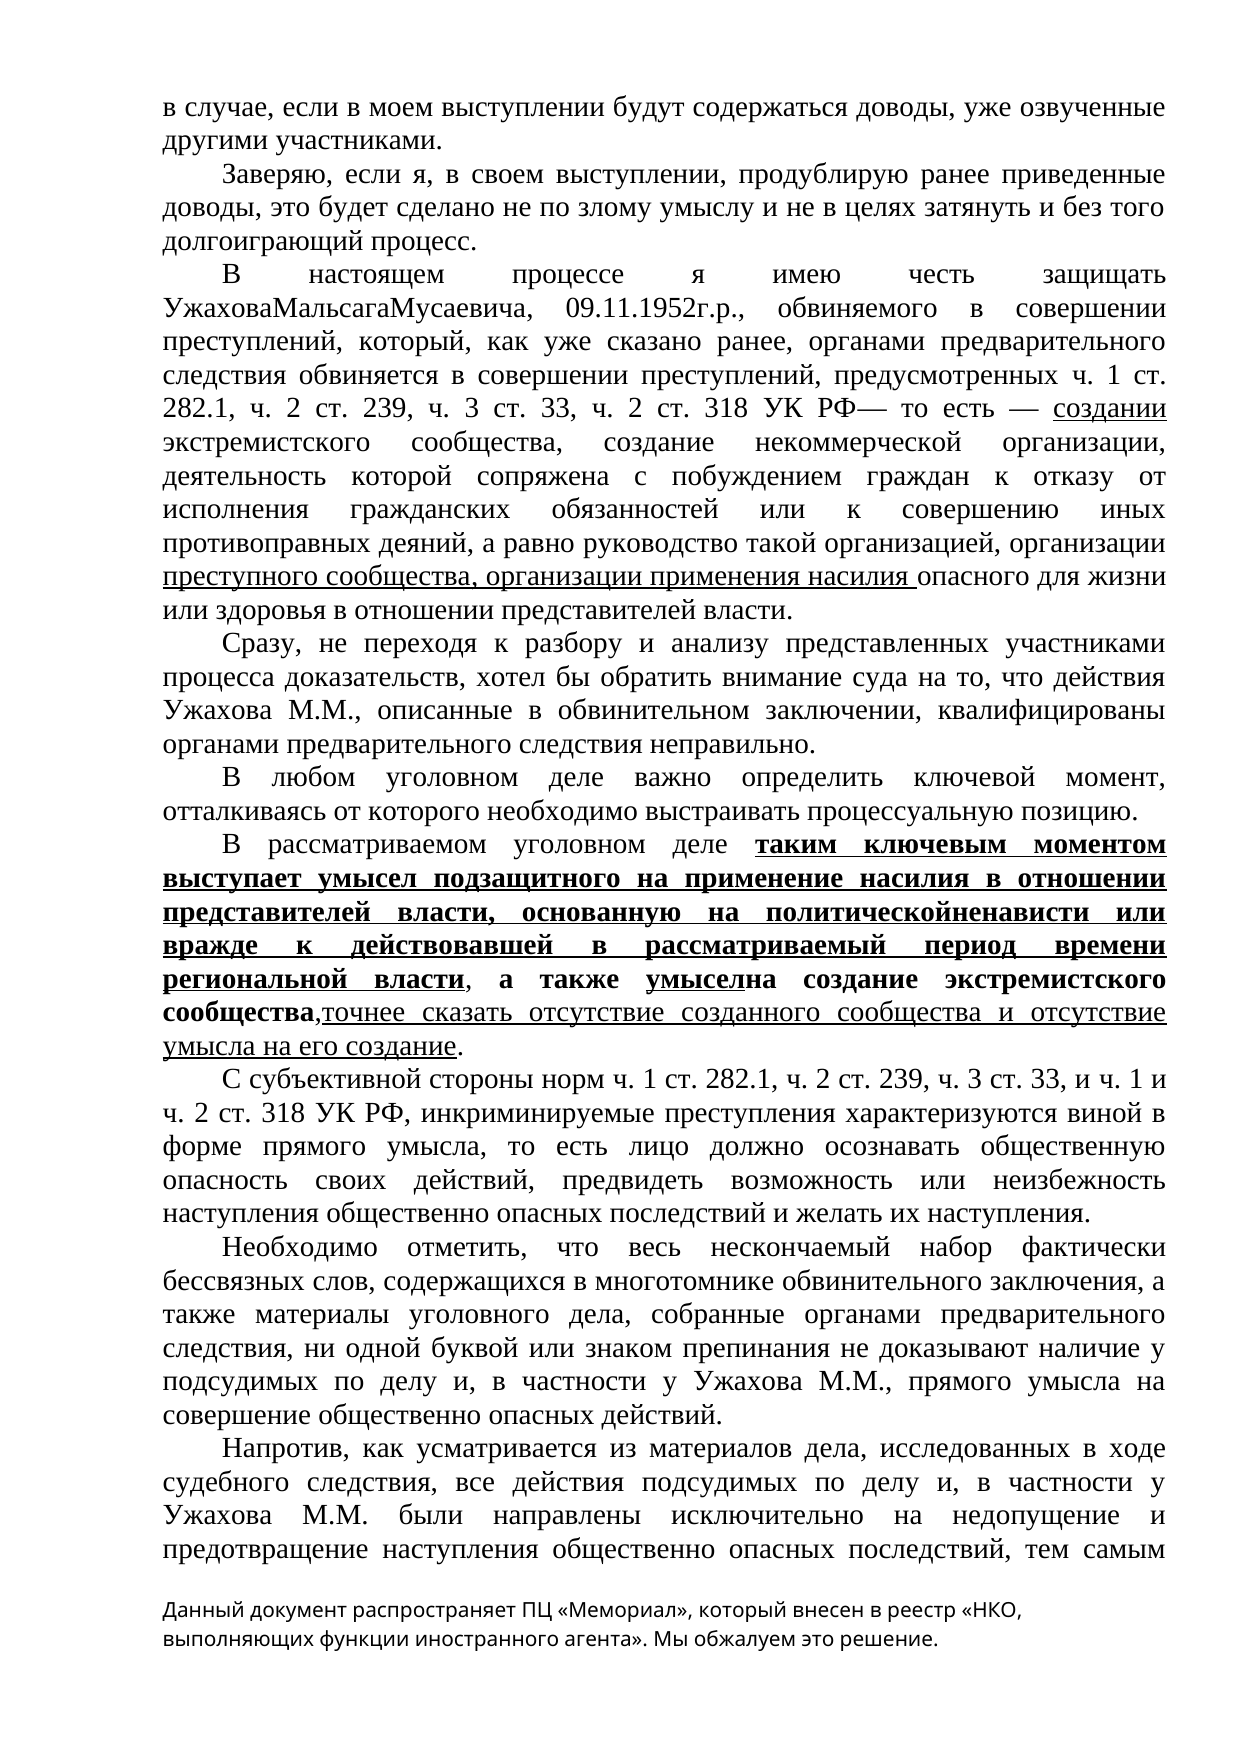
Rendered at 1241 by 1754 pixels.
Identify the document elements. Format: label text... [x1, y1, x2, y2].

text В настоящем процессе я имею честь защищать УжаховаМальсагаМусаевича, 09.11.1952г.р., обвиняемого в совершении преступлений, который, как уже сказано ранее, органами предварительного следствия обвиняется в совершении преступлений, предусмотренных ч. 1 ст. 282.1, ч. 2 ст. 239, ч. 3 ст. 33, ч. 2 ст. 318 УК РФ— то есть — создании экстремистского сообщества, создание некоммерческой организации, деятельность которой сопряжена с побуждением граждан к отказу от исполнения гражданских обязанностей или к совершению иных противоправных деяний, а равно руководство такой организацией, организации преступного сообщества, организации применения насилия опасного для жизни или здоровья в отношении представителей власти. [162, 256, 1167, 625]
text В рассматриваемом уголовном деле таким ключевым моментом выступает умысел подзащитного на применение насилия в отношении представителей власти, основанную на политическойненависти или вражде к действовавшей в рассматриваемый период времени региональной власти, а также умыселна создание экстремистского сообщества,точнее сказать отсутствие созданного сообщества и отсутствие умысла на его создание. [162, 890, 1167, 923]
text Сразу, не переходя к разбору и анализу представленных участниками процесса доказательств, хотел бы обратить внимание суда на то, что действия Ужахова М.М., описанные в обвинительном заключении, квалифицированы органами предварительного следствия неправильно. [162, 625, 1167, 759]
text В любом уголовном деле важно определить ключевой момент, отталкиваясь от которого необходимо выстраивать процессуальную позицию. [162, 759, 1167, 827]
text С субъективной стороны норм ч. 1 ст. 282.1, ч. 2 ст. 239, ч. 3 ст. 33, и ч. 1 и ч. 2 ст. 318 УК РФ, инкриминируемые преступления характеризуются виной в форме прямого умысла, то есть лицо должно осознавать общественную опасность своих действий, предвидеть возможность или неизбежность наступления общественно опасных последствий и желать их наступления. [162, 1061, 1167, 1229]
text Необходимо отметить, что весь нескончаемый набор фактически бессвязных слов, содержащихся в многотомнике обвинительного заключения, а также материалы уголовного дела, собранные органами предварительного следствия, ни одной буквой или знаком препинания не доказывают наличие у подсудимых по делу и, в частности у Ужахова М.М., прямого умысла на совершение общественно опасных действий. [162, 1229, 1167, 1430]
text В рассматриваемом уголовном деле таким ключевым моментом выступает умысел подзащитного на применение насилия в отношении представителей власти, основанную на политическойненависти или вражде к действовавшей в рассматриваемый период времени региональной власти, а также умыселна создание экстремистского сообщества,точнее сказать отсутствие созданного сообщества и отсутствие умысла на его создание. [162, 957, 1167, 1061]
text В рассматриваемом уголовном деле таким ключевым моментом выступает умысел подзащитного на применение насилия в отношении представителей власти, основанную на политическойненависти или вражде к действовавшей в рассматриваемый период времени региональной власти, а также умыселна создание экстремистского сообщества,точнее сказать отсутствие созданного сообщества и отсутствие умысла на его создание. [162, 827, 1167, 889]
text Заверяю, если я, в своем выступлении, продублирую ранее приведенные доводы, это будет сделано не по злому умыслу и не в целях затянуть и без того долгоиграющий процесс. [162, 156, 1167, 256]
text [162, 89, 1167, 156]
text В рассматриваемом уголовном деле таким ключевым моментом выступает умысел подзащитного на применение насилия в отношении представителей власти, основанную на политическойненависти или вражде к действовавшей в рассматриваемый период времени региональной власти, а также умыселна создание экстремистского сообщества,точнее сказать отсутствие созданного сообщества и отсутствие умысла на его создание. [162, 924, 1167, 956]
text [162, 1430, 1167, 1564]
